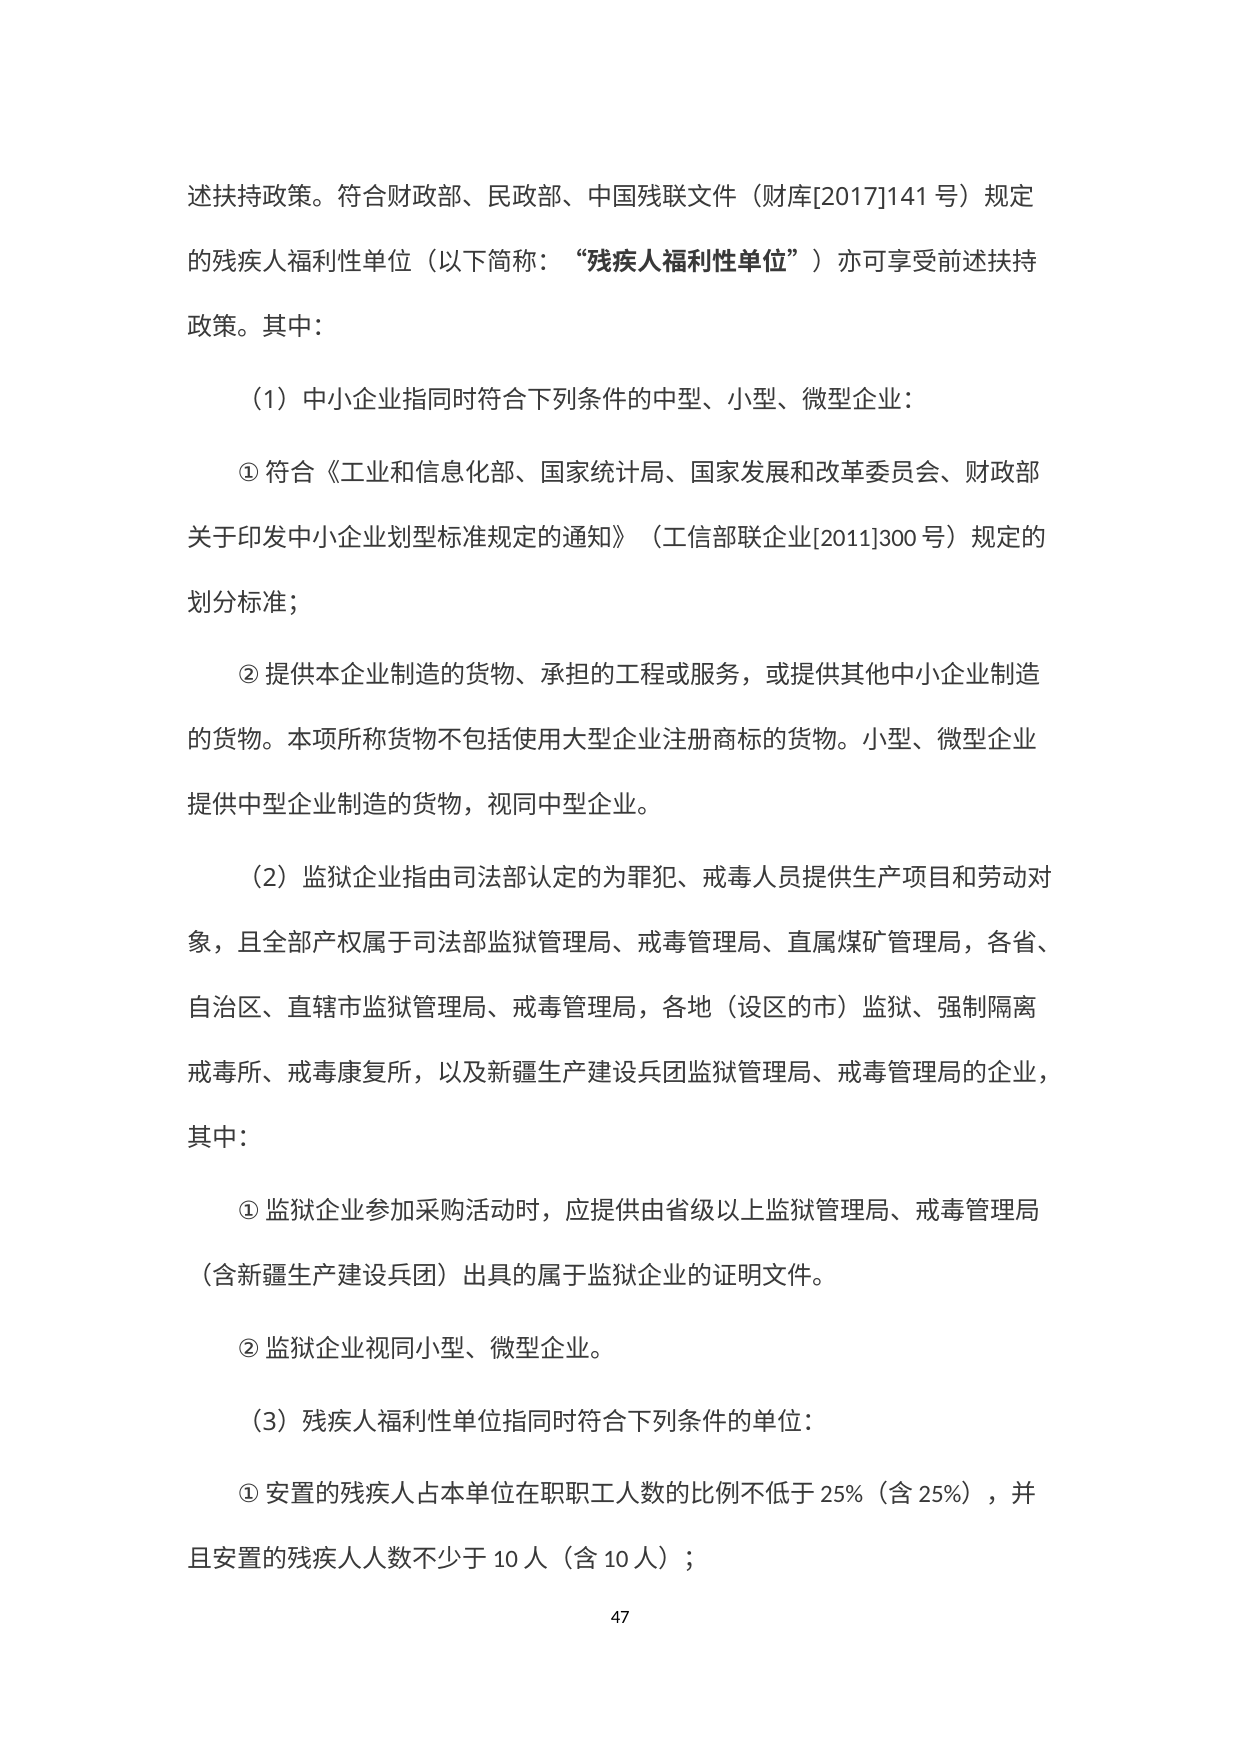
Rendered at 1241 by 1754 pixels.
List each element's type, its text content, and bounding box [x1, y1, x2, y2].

text ①监狱企业参加采购活动时，应提供由省级以上监狱管理局、戒毒管理局（含新疆生产建设兵团）出具的属于监狱企业的证明文件。 [187, 1176, 1053, 1306]
text ②监狱企业视同小型、微型企业。 [187, 1314, 1053, 1379]
text （3）残疾人福利性单位指同时符合下列条件的单位： [187, 1387, 1053, 1452]
text ①符合《工业和信息化部、国家统计局、国家发展和改革委员会、财政部关于印发中小企业划型标准规定的通知》（工信部联企业[2011]300号）规定的划分标准； [187, 438, 1053, 633]
text （2）监狱企业指由司法部认定的为罪犯、戒毒人员提供生产项目和劳动对象，且全部产权属于司法部监狱管理局、戒毒管理局、直属煤矿管理局，各省、自治区、直辖市监狱管理局、戒毒管理局，各地（设区的市）监狱、强制隔离戒毒所、戒毒康复所，以及新疆生产建设兵团监狱管理局、戒毒管理局的企业，其中： [187, 843, 1053, 1168]
text ②提供本企业制造的货物、承担的工程或服务，或提供其他中小企业制造的货物。本项所称货物不包括使用大型企业注册商标的货物。小型、微型企业提供中型企业制造的货物，视同中型企业。 [187, 640, 1053, 835]
text （1）中小企业指同时符合下列条件的中型、小型、微型企业： [187, 365, 1053, 430]
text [187, 162, 1053, 357]
text ①安置的残疾人占本单位在职职工人数的比例不低于25%（含25%），并且安置的残疾人人数不少于10人（含10人）； [187, 1459, 1053, 1589]
